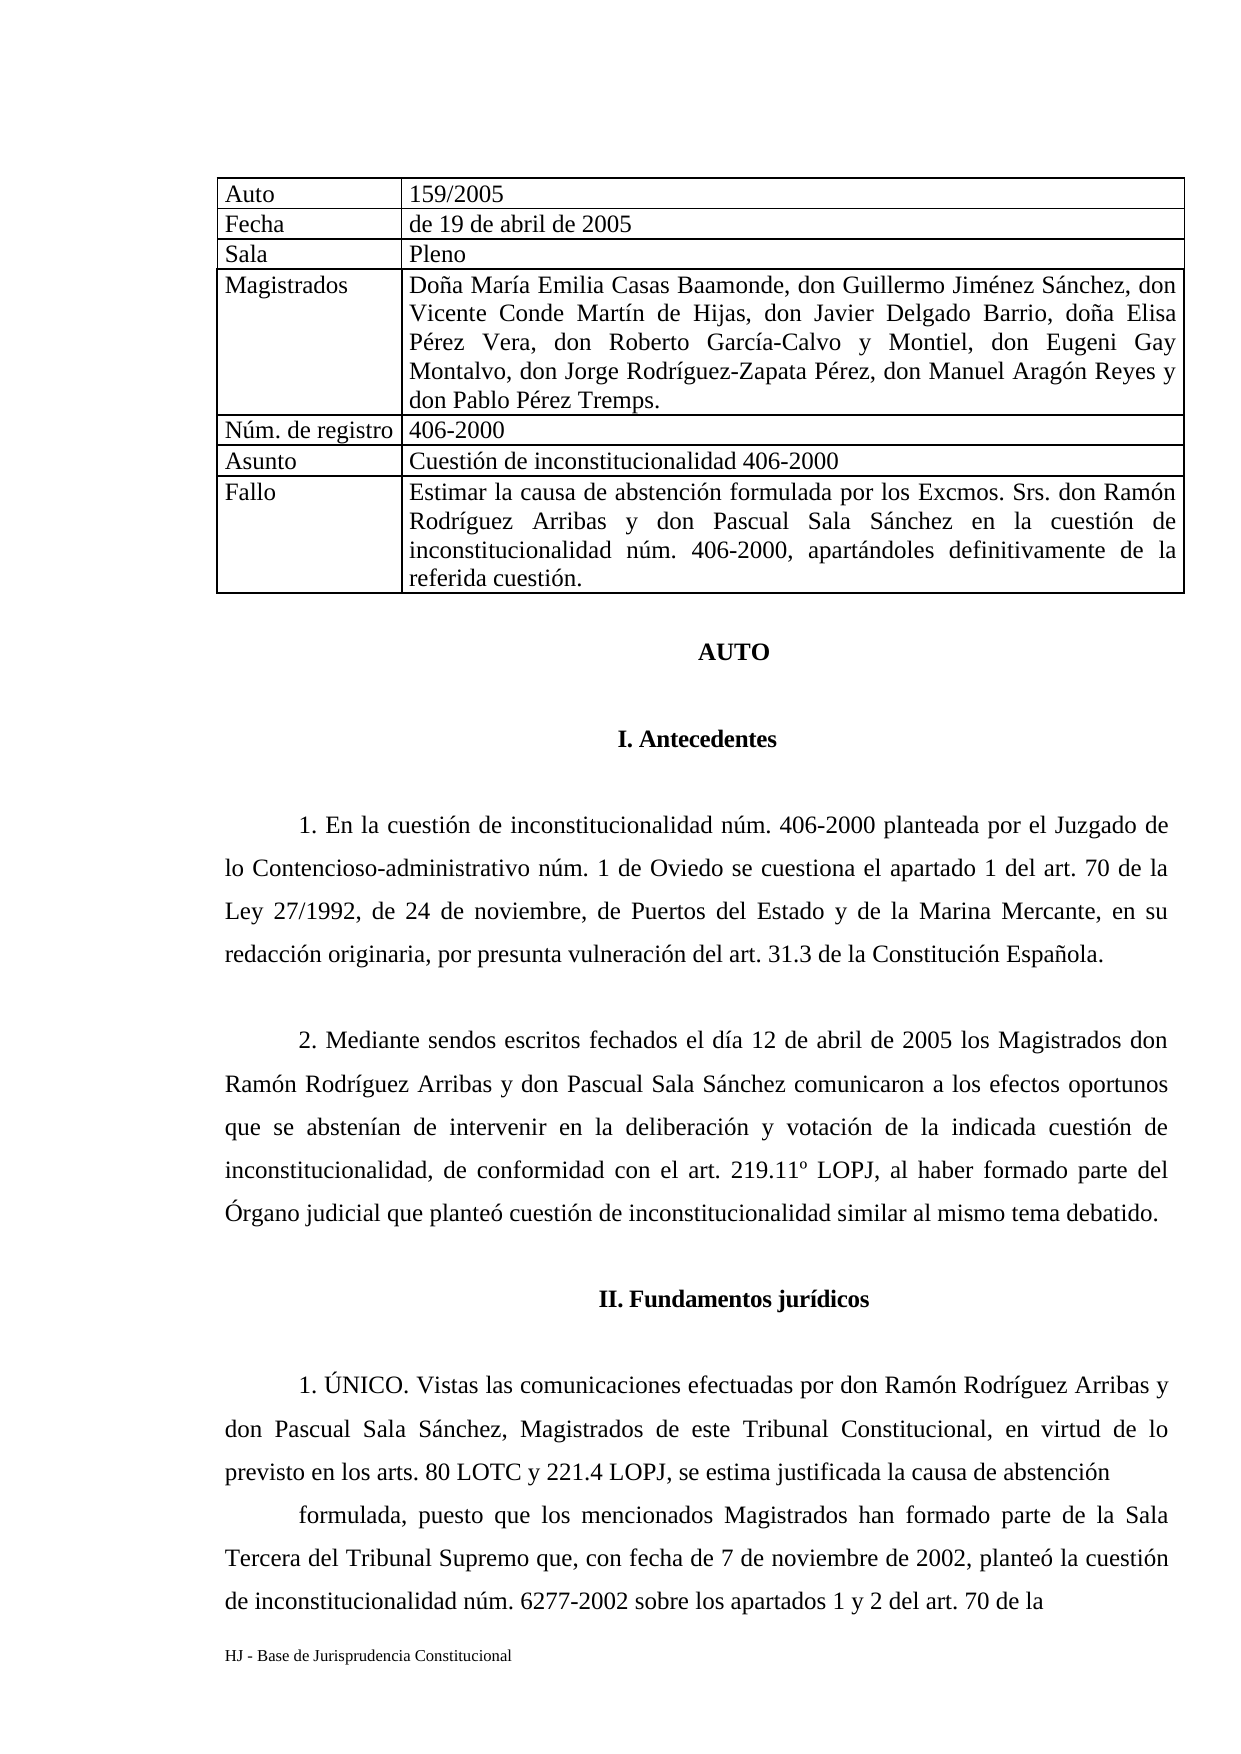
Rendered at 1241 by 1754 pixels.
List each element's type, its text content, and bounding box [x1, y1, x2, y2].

text AUTO [224, 637, 1169, 666]
subtitle II. Fundamentos jurídicos [224, 1284, 1169, 1313]
text I. Antecedentes [224, 724, 1169, 752]
table_cell Pleno [402, 240, 1184, 268]
table_cell 406-2000 [403, 416, 1183, 444]
text 1. En la cuestión de inconstitucionalidad núm. 406-2000 planteada por el Juzgado de lo Contencioso-administrativo núm. 1 de Oviedo se cuestiona el apartado 1 del art. 70 de la Ley 27/1992, de 24 de noviembre, de Puertos del Estado y de la Marina Mercante, en su redacción originaria, por presunta vulneración del art. 31.3 de la Constitución Española. [224, 810, 1169, 968]
table_header Auto [218, 179, 401, 207]
table_cell de 19 de abril de 2005 [402, 209, 1184, 238]
table_cell Estimar la causa de abstención formulada por los Excmos. Srs. don Ramón Rodríguez Arribas y don Pascual Sala Sánchez en la cuestión de inconstitucionalidad núm. 406-2000, apartándoles definitivamente de la referida cuestión. [403, 477, 1183, 592]
text 1. ÚNICO. Vistas las comunicaciones efectuadas por don Ramón Rodríguez Arribas y don Pascual Sala Sánchez, Magistrados de este Tribunal Constitucional, en virtud de lo previsto en los arts. 80 LOTC y 221.4 LOPJ, se estima justificada la causa de abstención [224, 1371, 1169, 1486]
table_cell Fecha [218, 209, 401, 238]
table_header 159/2005 [402, 179, 1184, 207]
table_cell Doña María Emilia Casas Baamonde, don Guillermo Jiménez Sánchez, don Vicente Conde Martín de Hijas, don Javier Delgado Barrio, doña Elisa Pérez Vera, don Roberto García-Calvo y Montiel, don Eugeni Gay Montalvo, don Jorge Rodríguez-Zapata Pérez, don Manuel Aragón Reyes y don Pablo Pérez Tremps. [403, 270, 1183, 413]
table_cell Asunto [218, 446, 401, 475]
table_cell Sala [218, 240, 401, 268]
text formulada, puesto que los mencionados Magistrados han formado parte de la Sala Tercera del Tribunal Supremo que, con fecha de 7 de noviembre de 2002, planteó la cuestión de inconstitucionalidad núm. 6277-2002 sobre los apartados 1 y 2 del art. 70 de la [224, 1500, 1169, 1615]
table_cell Núm. de registro [218, 416, 401, 444]
table_cell Cuestión de inconstitucionalidad 406-2000 [403, 446, 1183, 475]
table_cell Magistrados [218, 270, 401, 413]
table_cell Fallo [218, 477, 401, 592]
text 2. Mediante sendos escritos fechados el día 12 de abril de 2005 los Magistrados don Ramón Rodríguez Arribas y don Pascual Sala Sánchez comunicaron a los efectos oportunos que se abstenían de intervenir en la deliberación y votación de la indicada cuestión de inconstitucionalidad, de conformidad con el art. 219.11º LOPJ, al haber formado parte del Órgano judicial que planteó cuestión de inconstitucionalidad similar al mismo tema debatido. [224, 1026, 1169, 1227]
